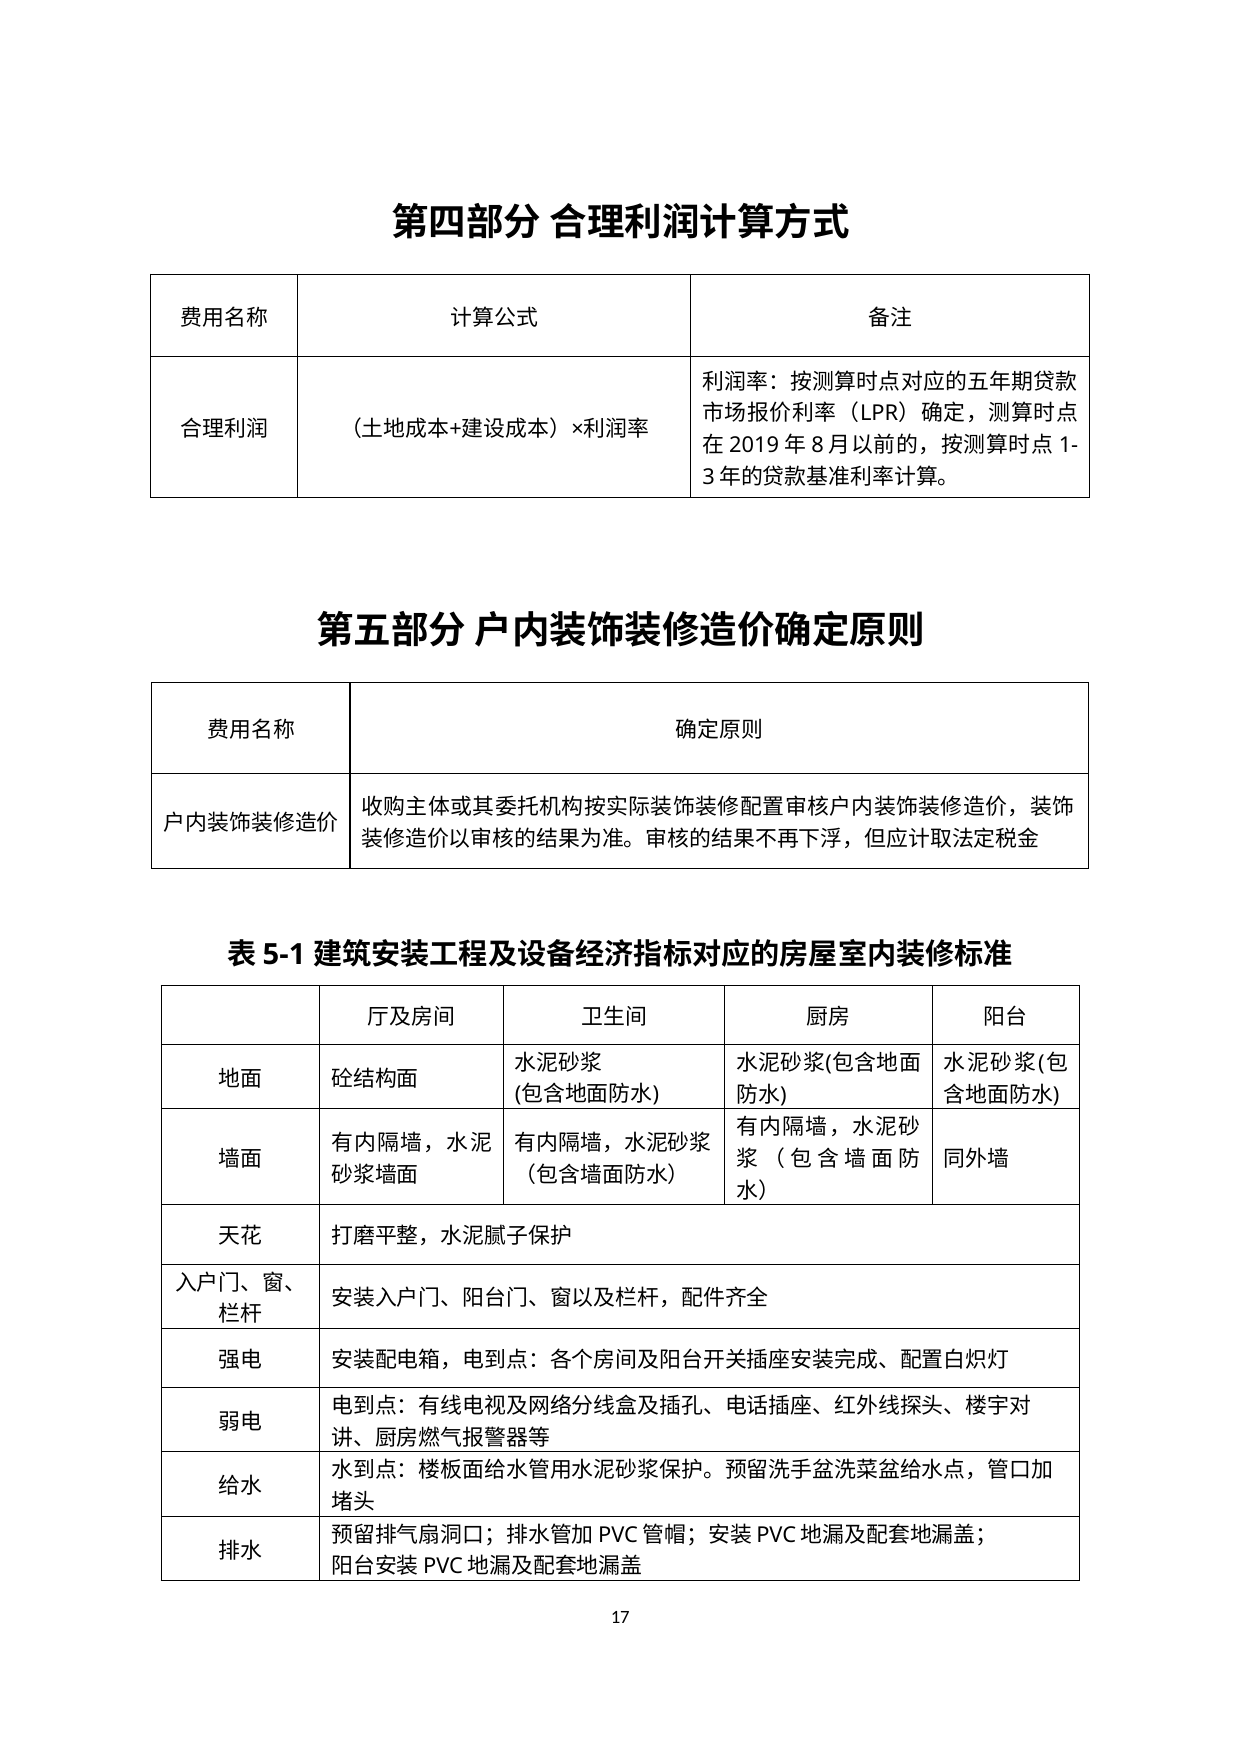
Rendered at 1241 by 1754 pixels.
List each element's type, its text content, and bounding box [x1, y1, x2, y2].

table_cell 水到点：楼板面给水管用水泥砂浆保护。预留洗手盆洗菜盆给水点，管口加堵头 [320, 1452, 1079, 1516]
table_cell 电到点：有线电视及网络分线盒及插孔、电话插座、红外线探头、楼宇对讲、厨房燃气报警器等 [320, 1388, 1079, 1451]
table_cell 安装入户门、阳台门、窗以及栏杆，配件齐全 [320, 1265, 1079, 1328]
table_header 费用名称 [151, 275, 297, 356]
table_cell 入户门、窗、栏杆 [162, 1265, 319, 1328]
table_cell 利润率：按测算时点对应的五年期贷款市场报价利率（LPR）确定，测算时点在2019年8月以前的，按测算时点1-3年的贷款基准利率计算。 [691, 357, 1089, 497]
text 表5-1 建筑安装工程及设备经济指标对应的房屋室内装修标准 [165, 920, 1075, 985]
table_cell 收购主体或其委托机构按实际装饰装修配置审核户内装饰装修造价，装饰装修造价以审核的结果为准。审核的结果不再下浮，但应计取法定税金 [351, 774, 1088, 868]
text 第五部分 户内装饰装修造价确定原则 [165, 600, 1075, 655]
table_cell 给水 [162, 1452, 319, 1516]
table_cell 弱电 [162, 1388, 319, 1451]
table_header 计算公式 [298, 275, 690, 356]
table_cell 安装配电箱，电到点：各个房间及阳台开关插座安装完成、配置白炽灯 [320, 1329, 1079, 1387]
table_cell 砼结构面 [320, 1045, 503, 1108]
table_cell （土地成本+建设成本）×利润率 [298, 357, 690, 497]
table_header 阳台 [933, 986, 1079, 1044]
table_header [162, 986, 319, 1044]
table_header 厨房 [725, 986, 932, 1044]
table_header 厅及房间 [320, 986, 503, 1044]
table_header 卫生间 [504, 986, 724, 1044]
table_cell 户内装饰装修造价 [152, 774, 349, 868]
table_cell 天花 [162, 1205, 319, 1263]
table_cell 打磨平整，水泥腻子保护 [320, 1205, 1079, 1263]
table_cell 预留排气扇洞口；排水管加PVC管帽；安装PVC地漏及配套地漏盖； 阳台安装PVC地漏及配套地漏盖 [320, 1517, 1079, 1580]
table_header 费用名称 [152, 683, 349, 773]
table_cell 排水 [162, 1517, 319, 1580]
table_header 备注 [691, 275, 1089, 356]
table_cell 水泥砂浆(包含地面防水) [725, 1045, 932, 1108]
table_header 确定原则 [351, 683, 1088, 773]
table_cell 合理利润 [151, 357, 297, 497]
table_cell 有内隔墙，水泥砂浆 （包含墙面防水） [504, 1109, 724, 1204]
table_cell 墙面 [162, 1109, 319, 1204]
table_cell 强电 [162, 1329, 319, 1387]
table_cell 水泥砂浆(包含地面防水) [933, 1045, 1079, 1108]
table_cell 地面 [162, 1045, 319, 1108]
table_cell 有内隔墙，水泥砂浆（包含墙面防水） [725, 1109, 932, 1204]
table_cell 有内隔墙，水泥砂浆墙面 [320, 1109, 503, 1204]
table_cell 同外墙 [933, 1109, 1079, 1204]
text 第四部分 合理利润计算方式 [165, 192, 1075, 246]
table_cell 水泥砂浆 (包含地面防水) [504, 1045, 724, 1108]
